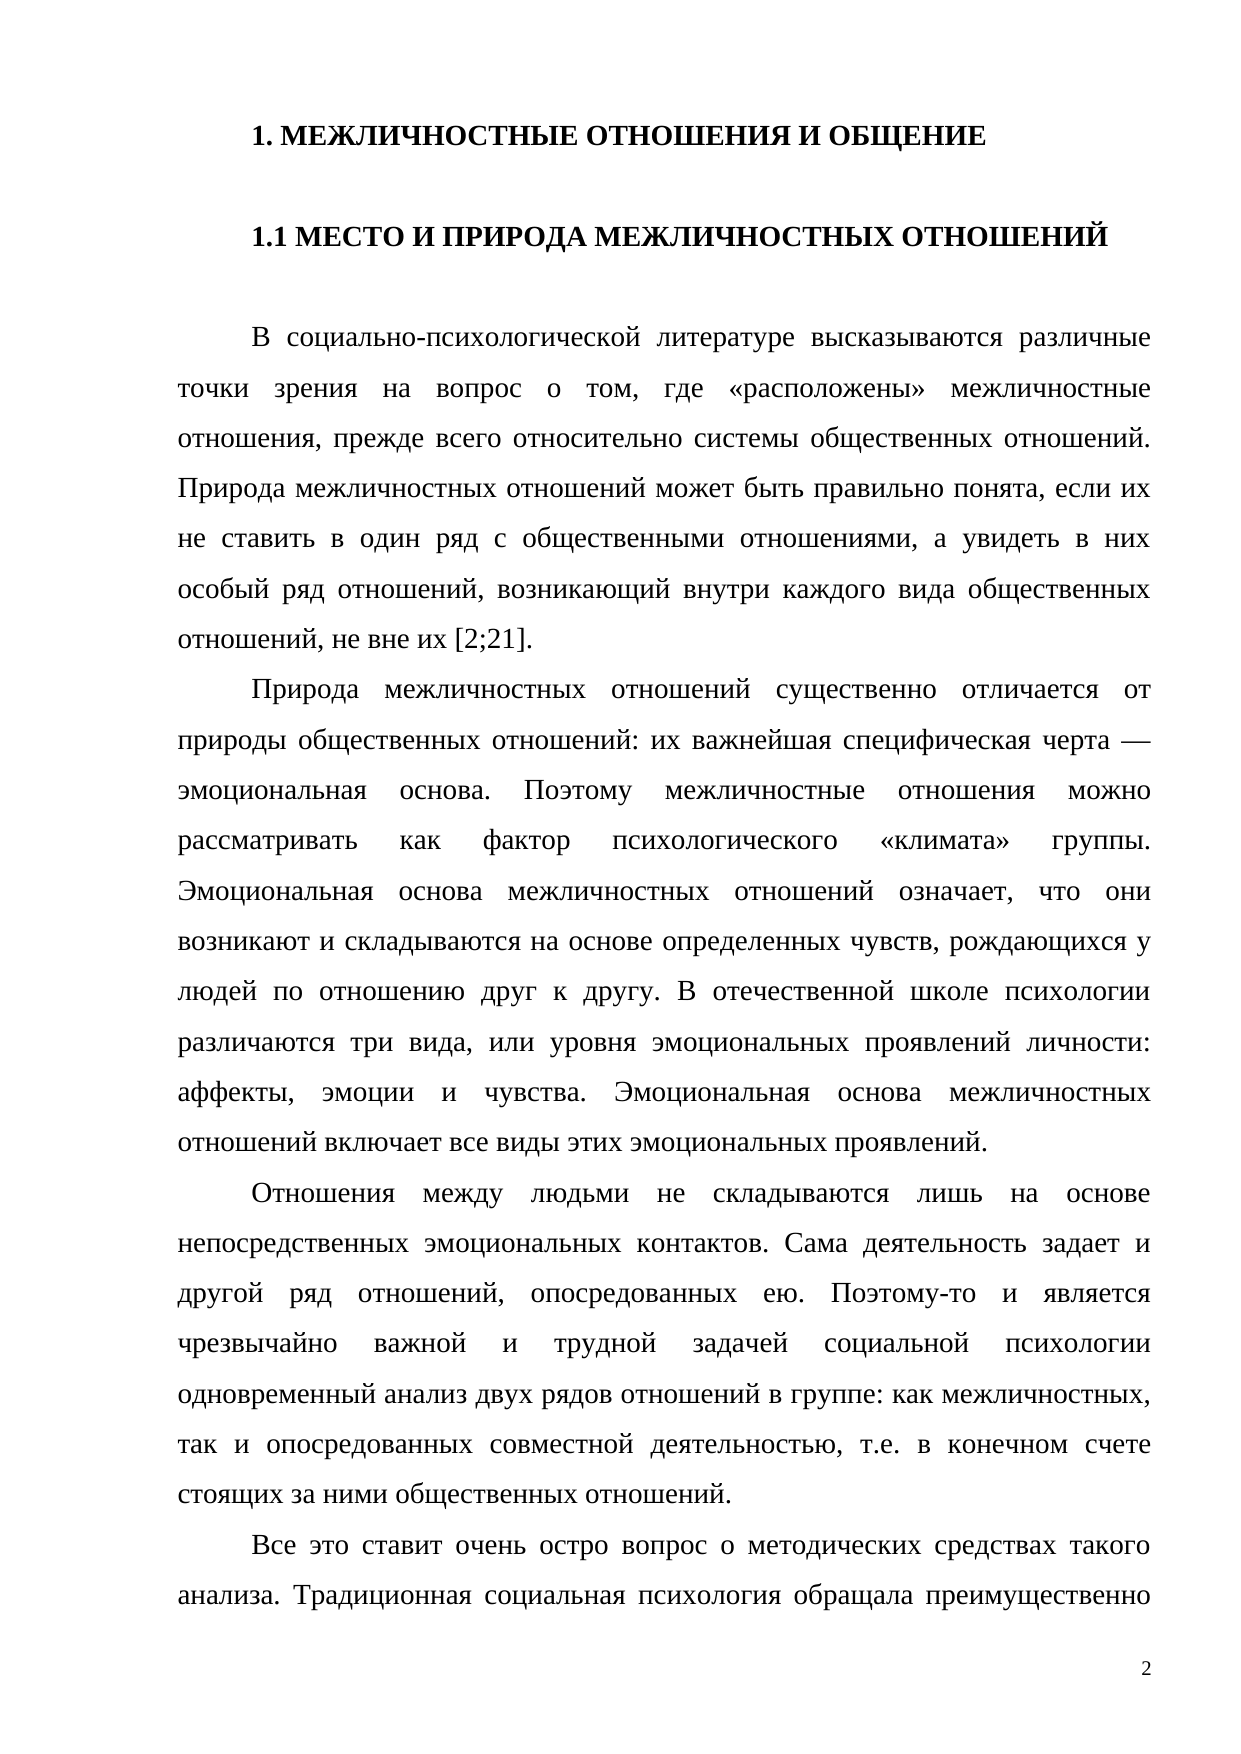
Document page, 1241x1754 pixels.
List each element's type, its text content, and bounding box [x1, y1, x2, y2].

text 1. МЕЖЛИЧНОСТНЫЕ ОТНОШЕНИЯ И ОБЩЕНИЕ [177, 118, 1152, 152]
text Отношения между людьми не складываются лишь на основе непосредственных эмоциональных контактов. Сама деятельность задает и другой ряд отношений, опосредованных ею. Поэтому-то и является чрезвычайно важной и трудной задачей социальной психологии одновременный анализ двух рядов отношений в группе: как межличностных, так и опосредованных совместной деятельностью, т.е. в конечном счете стоящих за ними общественных отношений. [177, 1175, 1152, 1510]
text 1.1 МЕСТО И ПРИРОДА МЕЖЛИЧНОСТНЫХ ОТНОШЕНИЙ [177, 219, 1152, 252]
text В социально-психологической литературе высказываются различные точки зрения на вопрос о том, где «расположены» межличностные отношения, прежде всего относительно системы общественных отношений. Природа межличностных отношений может быть правильно понята, если их не ставить в один ряд с общественными отношениями, а увидеть в них особый ряд отношений, возникающий внутри каждого вида общественных отношений, не вне их [2;21]. [177, 319, 1152, 655]
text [177, 1527, 1152, 1611]
text Природа межличностных отношений существенно отличается от природы общественных отношений: их важнейшая специфическая черта — эмоциональная основа. Поэтому межличностные отношения можно рассматривать как фактор психологического «климата» группы. Эмоциональная основа межличностных отношений означает, что они возникают и складываются на основе определенных чувств, рождающихся у людей по отношению друг к другу. В отечественной школе психологии различаются три вида, или уровня эмоциональных проявлений личности: аффекты, эмоции и чувства. Эмоциональная основа межличностных отношений включает все виды этих эмоциональных проявлений. [177, 672, 1152, 1158]
